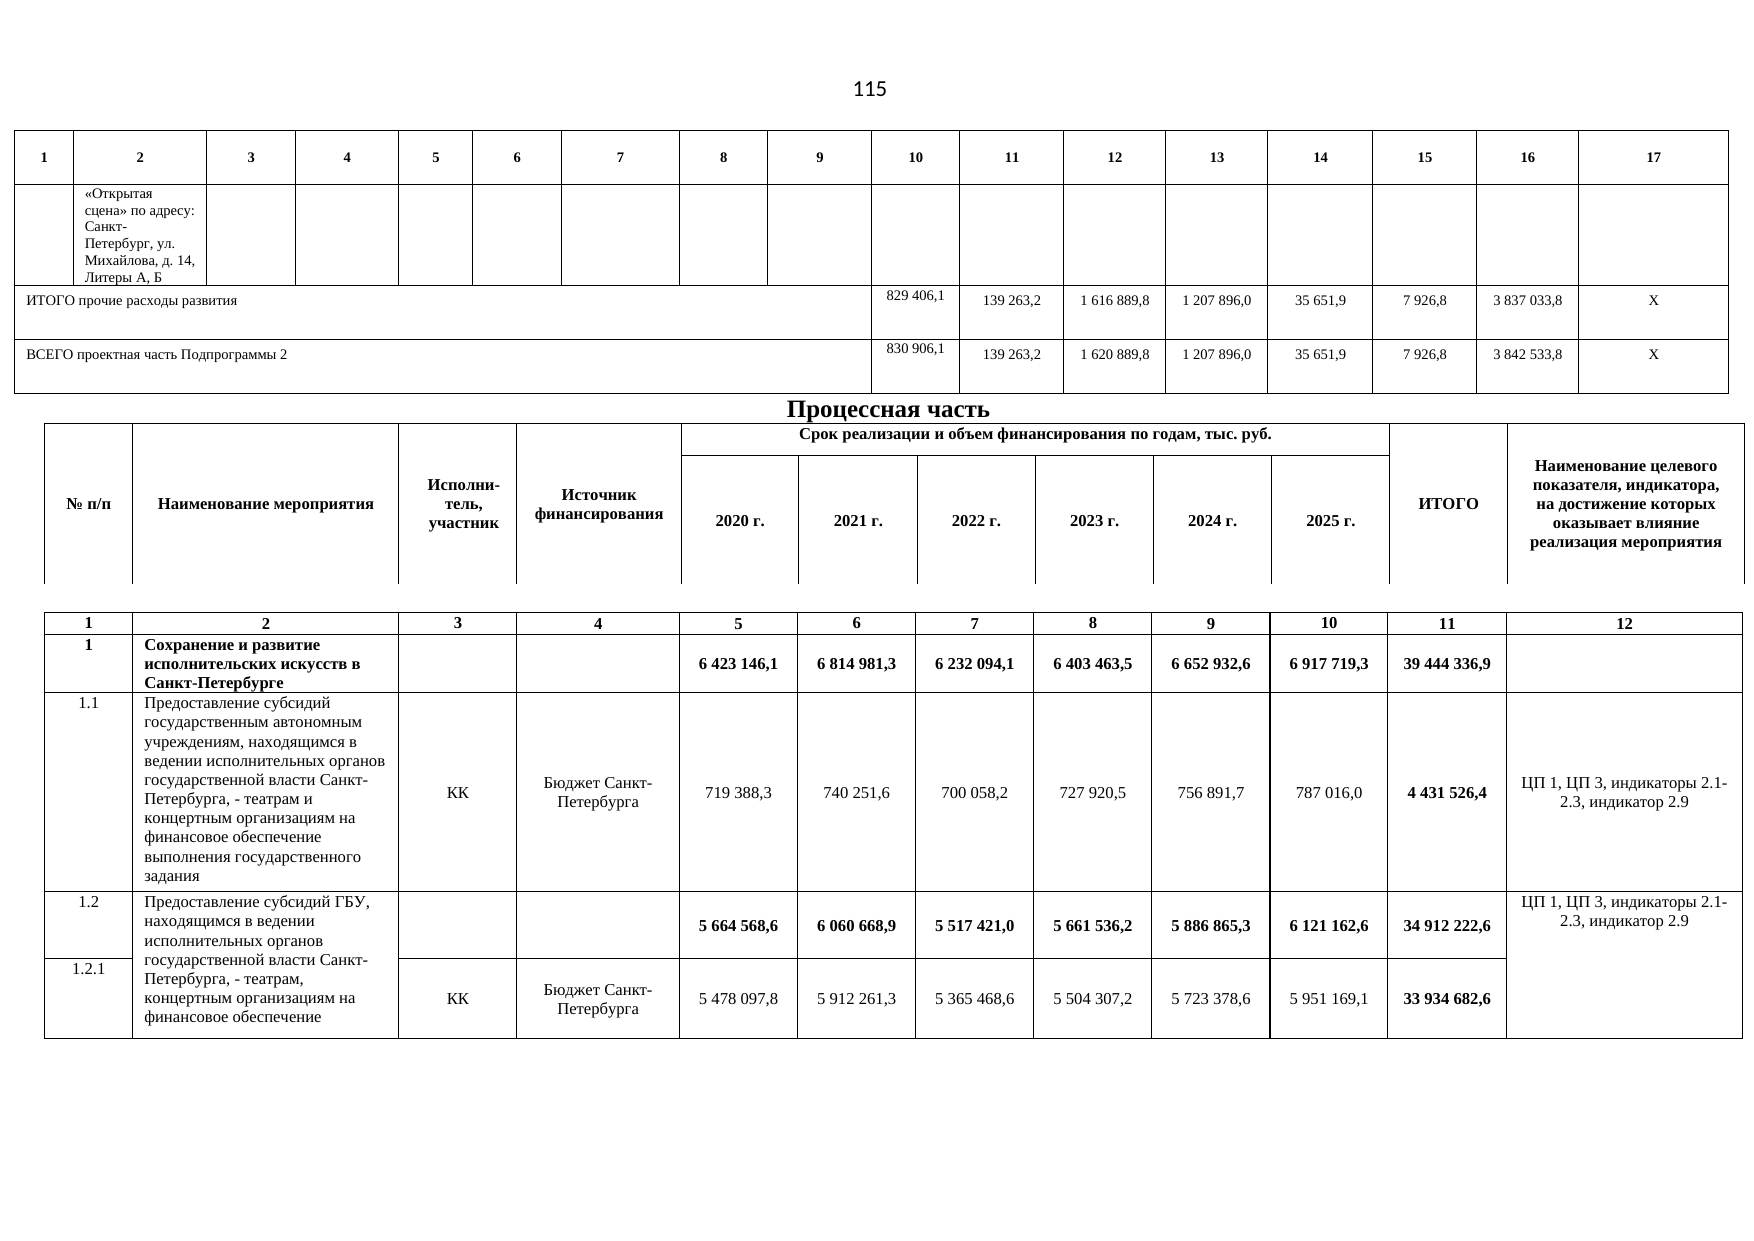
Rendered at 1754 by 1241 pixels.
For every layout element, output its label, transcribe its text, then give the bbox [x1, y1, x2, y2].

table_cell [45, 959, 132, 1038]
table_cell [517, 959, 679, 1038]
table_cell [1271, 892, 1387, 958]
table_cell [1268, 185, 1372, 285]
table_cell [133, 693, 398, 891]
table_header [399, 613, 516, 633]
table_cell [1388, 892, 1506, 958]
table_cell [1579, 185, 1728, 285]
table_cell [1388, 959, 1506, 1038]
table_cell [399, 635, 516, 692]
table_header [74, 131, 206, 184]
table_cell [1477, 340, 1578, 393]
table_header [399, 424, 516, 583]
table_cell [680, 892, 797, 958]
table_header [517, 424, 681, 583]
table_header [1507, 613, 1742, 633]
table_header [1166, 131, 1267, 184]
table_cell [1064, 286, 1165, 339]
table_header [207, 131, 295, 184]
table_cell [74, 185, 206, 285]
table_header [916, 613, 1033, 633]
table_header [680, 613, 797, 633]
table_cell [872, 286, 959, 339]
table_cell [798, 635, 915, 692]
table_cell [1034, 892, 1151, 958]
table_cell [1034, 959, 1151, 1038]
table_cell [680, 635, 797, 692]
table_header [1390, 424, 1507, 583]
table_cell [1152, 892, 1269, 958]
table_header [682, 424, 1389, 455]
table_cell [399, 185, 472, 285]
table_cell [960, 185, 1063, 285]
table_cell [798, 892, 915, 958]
text Процессная часть [111, 394, 1665, 423]
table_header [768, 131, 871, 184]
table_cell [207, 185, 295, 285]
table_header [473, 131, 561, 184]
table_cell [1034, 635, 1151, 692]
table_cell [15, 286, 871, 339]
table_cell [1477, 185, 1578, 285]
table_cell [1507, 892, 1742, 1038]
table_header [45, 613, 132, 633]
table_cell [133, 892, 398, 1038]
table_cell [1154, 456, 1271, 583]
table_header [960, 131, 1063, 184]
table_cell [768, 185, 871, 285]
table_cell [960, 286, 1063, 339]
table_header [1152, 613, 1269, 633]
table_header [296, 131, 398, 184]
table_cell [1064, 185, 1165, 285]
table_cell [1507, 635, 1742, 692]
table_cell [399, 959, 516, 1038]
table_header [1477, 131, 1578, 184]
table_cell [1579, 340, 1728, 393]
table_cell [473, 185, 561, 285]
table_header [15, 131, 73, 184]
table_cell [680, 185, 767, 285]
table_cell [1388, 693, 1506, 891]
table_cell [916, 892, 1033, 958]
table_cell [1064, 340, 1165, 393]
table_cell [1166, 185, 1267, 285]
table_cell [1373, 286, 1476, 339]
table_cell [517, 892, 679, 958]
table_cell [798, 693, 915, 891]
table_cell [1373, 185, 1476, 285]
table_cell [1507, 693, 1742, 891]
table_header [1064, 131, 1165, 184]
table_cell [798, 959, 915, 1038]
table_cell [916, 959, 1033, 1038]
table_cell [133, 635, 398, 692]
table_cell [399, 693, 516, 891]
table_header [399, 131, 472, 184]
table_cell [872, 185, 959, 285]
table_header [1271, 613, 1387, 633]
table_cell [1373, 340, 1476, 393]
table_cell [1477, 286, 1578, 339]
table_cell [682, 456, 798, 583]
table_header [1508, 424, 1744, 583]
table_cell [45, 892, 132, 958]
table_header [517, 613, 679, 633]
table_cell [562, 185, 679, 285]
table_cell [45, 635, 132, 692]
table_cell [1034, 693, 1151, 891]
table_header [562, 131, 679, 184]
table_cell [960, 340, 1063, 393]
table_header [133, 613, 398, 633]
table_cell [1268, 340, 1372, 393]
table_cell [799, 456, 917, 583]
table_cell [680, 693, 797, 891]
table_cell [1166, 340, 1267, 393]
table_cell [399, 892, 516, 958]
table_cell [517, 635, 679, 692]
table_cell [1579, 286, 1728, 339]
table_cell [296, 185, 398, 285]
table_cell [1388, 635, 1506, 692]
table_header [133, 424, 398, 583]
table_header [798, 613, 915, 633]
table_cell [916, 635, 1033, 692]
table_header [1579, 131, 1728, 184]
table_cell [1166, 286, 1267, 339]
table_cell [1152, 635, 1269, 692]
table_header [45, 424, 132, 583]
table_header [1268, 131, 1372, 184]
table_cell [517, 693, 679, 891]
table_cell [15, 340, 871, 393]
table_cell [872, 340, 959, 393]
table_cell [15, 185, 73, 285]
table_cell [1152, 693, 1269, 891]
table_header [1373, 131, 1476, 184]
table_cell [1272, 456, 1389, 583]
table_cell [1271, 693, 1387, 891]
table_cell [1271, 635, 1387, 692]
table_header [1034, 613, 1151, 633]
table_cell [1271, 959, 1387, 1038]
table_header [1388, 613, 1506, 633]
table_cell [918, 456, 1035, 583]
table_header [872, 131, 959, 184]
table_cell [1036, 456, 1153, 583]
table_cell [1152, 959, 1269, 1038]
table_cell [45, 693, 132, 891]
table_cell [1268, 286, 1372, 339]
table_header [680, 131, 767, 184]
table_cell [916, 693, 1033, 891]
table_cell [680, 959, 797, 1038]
